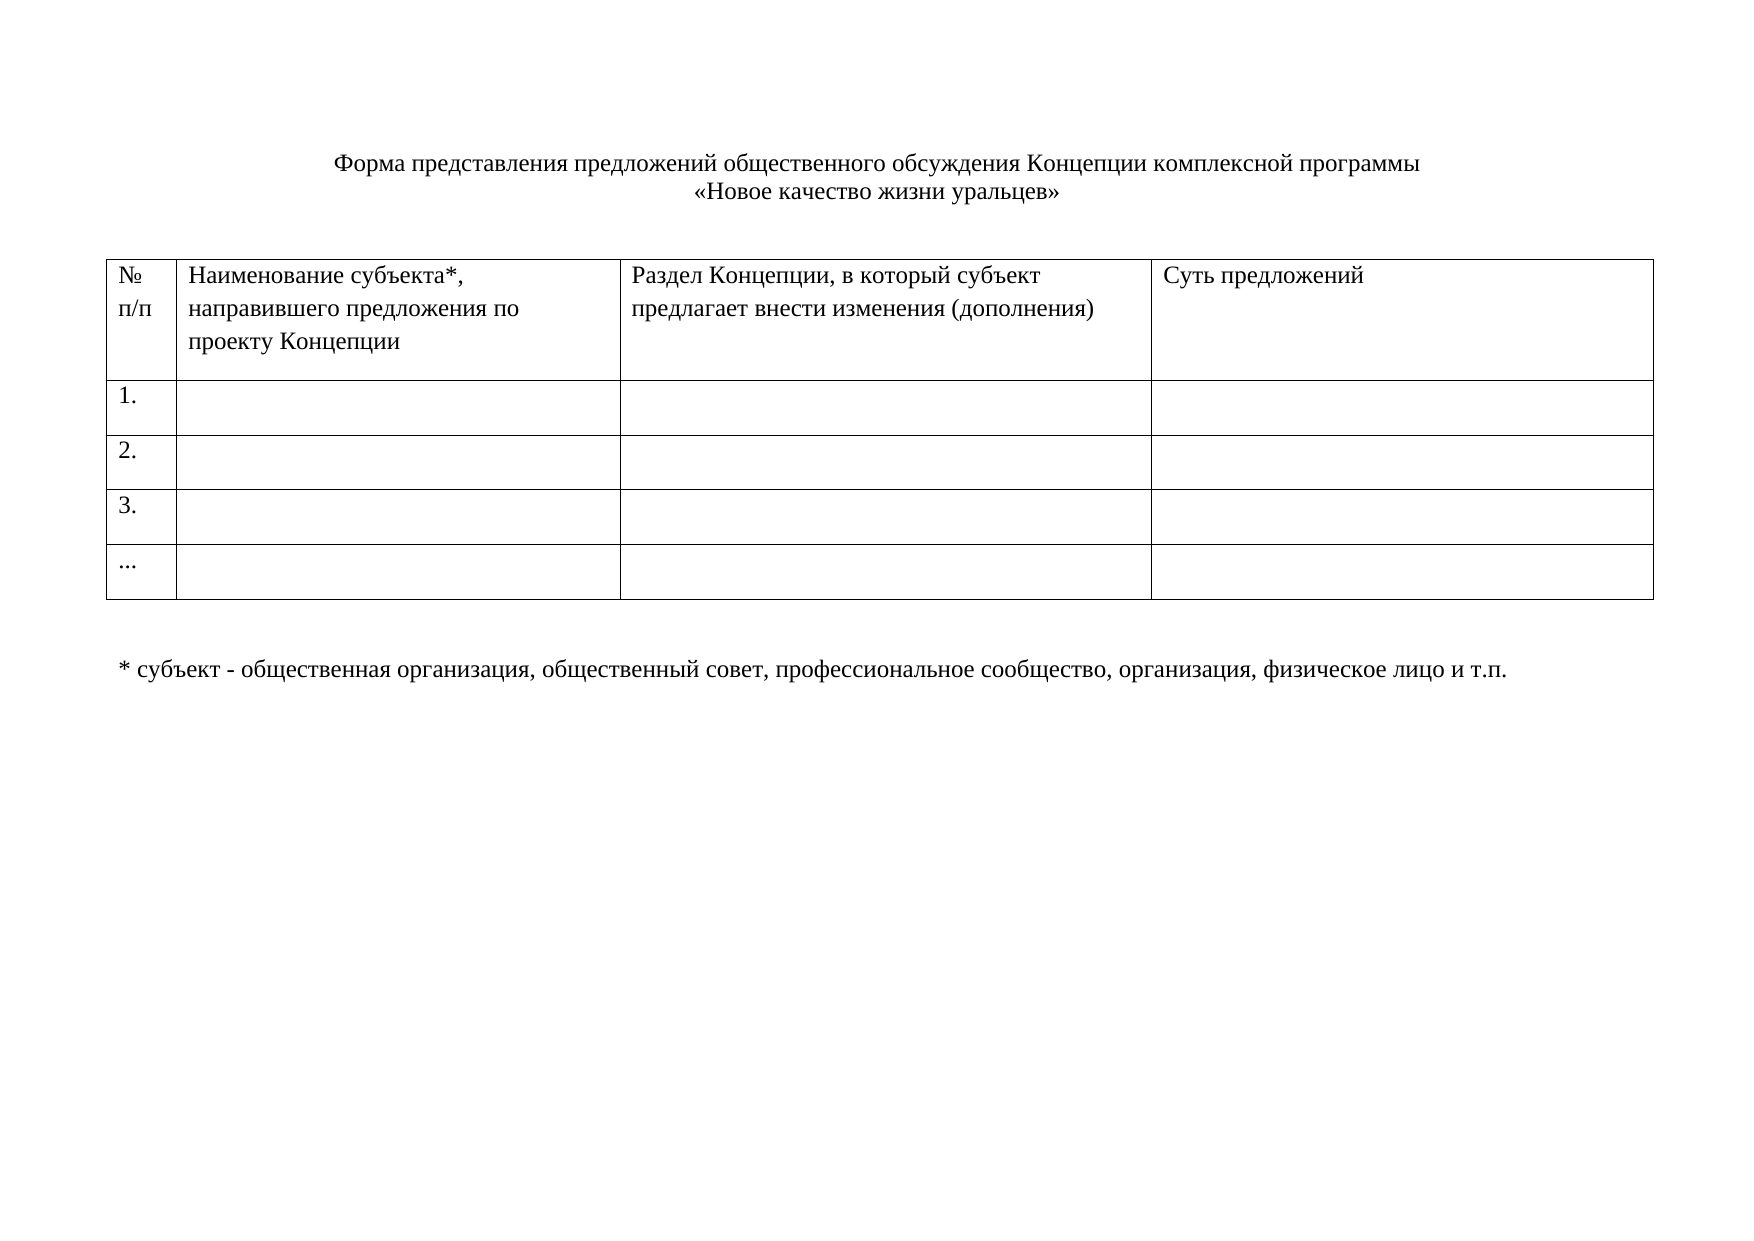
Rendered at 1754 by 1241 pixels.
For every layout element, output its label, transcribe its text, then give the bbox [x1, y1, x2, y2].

table_cell [177, 381, 620, 434]
table_cell [621, 436, 1151, 489]
table_cell [177, 436, 620, 489]
table_header № п/п [107, 260, 176, 379]
table_cell 3. [107, 490, 176, 544]
table_cell [1152, 490, 1653, 544]
text Форма представления предложений общественного обсуждения Концепции комплексной программы [118, 148, 1636, 176]
table_cell [621, 381, 1151, 434]
table_cell [621, 490, 1151, 544]
table_header Наименование субъекта*, направившего предложения по проекту Концепции [177, 260, 620, 379]
table_cell 1. [107, 381, 176, 434]
text «Новое качество жизни уральцев» [118, 176, 1636, 205]
table_header Суть предложений [1152, 260, 1653, 379]
table_cell [1152, 436, 1653, 489]
table_header Раздел Концепции, в который субъект предлагает внести изменения (дополнения) [621, 260, 1151, 379]
table_cell 2. [107, 436, 176, 489]
table_cell [177, 545, 620, 599]
table_cell [1152, 381, 1653, 434]
table_cell ... [107, 545, 176, 599]
text * субъект - общественная организация, общественный совет, профессиональное сообщество, организация, физическое лицо и т.п. [118, 654, 1636, 683]
table_cell [1152, 545, 1653, 599]
table_cell [621, 545, 1151, 599]
table_cell [177, 490, 620, 544]
